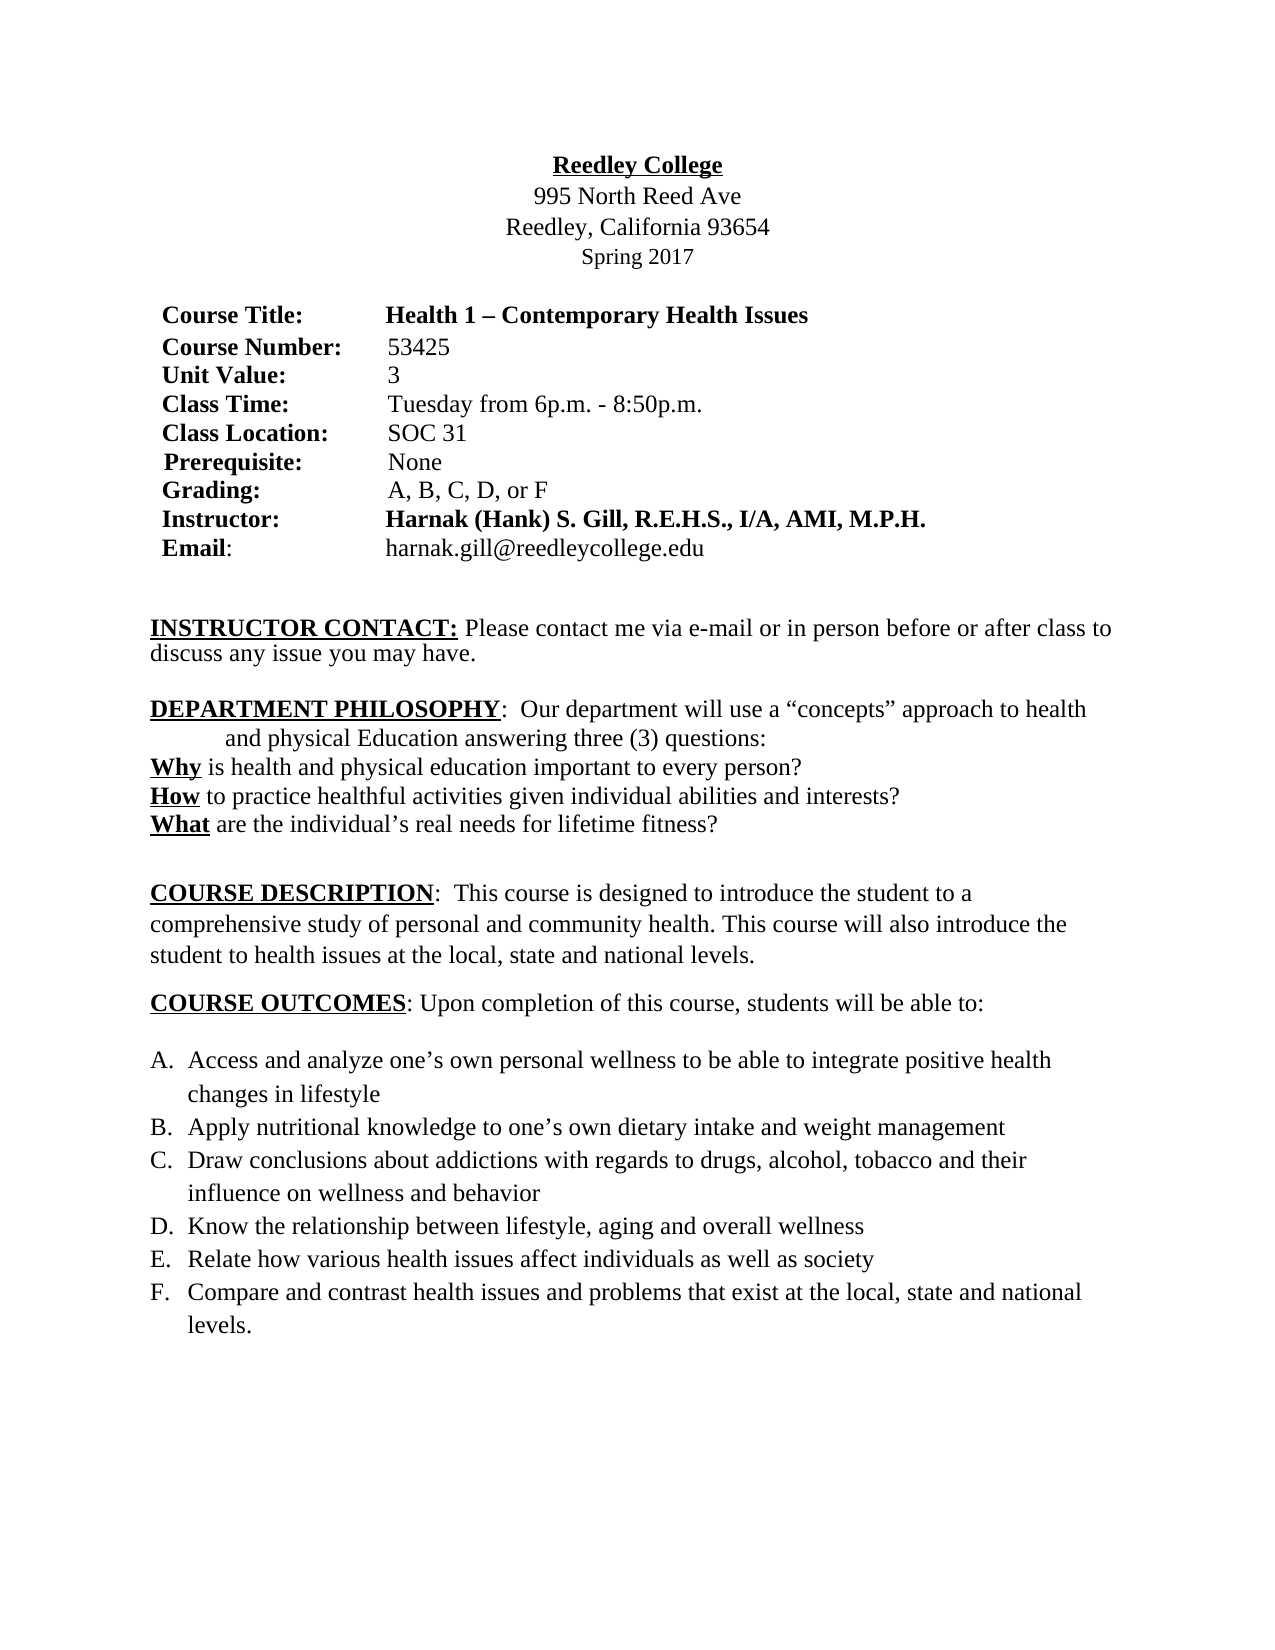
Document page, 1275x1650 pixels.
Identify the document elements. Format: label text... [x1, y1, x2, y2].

text Email: harnak.gill@reedleycollege.edu [162, 533, 1127, 561]
text COURSE DESCRIPTION: This course is designed to introduce the student to a comprehensive study of personal and community health. This course will also introduce the student to health issues at the local, state and national levels. [150, 878, 1125, 969]
text Spring 2017 [150, 243, 1125, 269]
text Course Title: Health 1 – Contemporary Health Issues [162, 300, 975, 329]
text Unit Value: 3 [162, 361, 1127, 389]
text DEPARTMENT PHILOSOPHY: Our department will use a “concepts” approach to health and physical Education answering three (3) questions: [150, 694, 1125, 752]
text Reedley College [150, 150, 1125, 179]
text What are the individual’s real needs for lifetime fitness? [150, 809, 1125, 838]
list Apply nutritional knowledge to one’s own dietary intake and weight management [150, 1112, 1125, 1140]
text How to practice healthful activities given individual abilities and interests? [150, 781, 1125, 809]
text INSTRUCTOR CONTACT: Please contact me via e-mail or in person before or after class to discuss any issue you may have. [150, 617, 1125, 667]
text Class Time: Tuesday from 6p.m. - 8:50p.m. [162, 389, 1085, 418]
list Relate how various health issues affect individuals as well as society [150, 1244, 1125, 1272]
text Grading: A, B, C, D, or F [162, 476, 1127, 504]
text Why is health and physical education important to every person? [150, 752, 1125, 781]
text Course Number: 53425 [162, 332, 1127, 361]
text Class Location: SOC 31 [162, 418, 1106, 447]
text Prerequisite: None [150, 448, 1125, 476]
list Compare and contrast health issues and problems that exist at the local, state and national levels. [150, 1277, 1125, 1338]
list Access and analyze one’s own personal wellness to be able to integrate positive health changes in lifestyle [150, 1046, 1125, 1107]
text Reedley, California 93654 [150, 212, 1125, 241]
text 995 North Reed Ave [150, 181, 1125, 210]
list Draw conclusions about addictions with regards to drugs, alcohol, tobacco and their influence on wellness and behavior [150, 1145, 1125, 1206]
list Know the relationship between lifestyle, aging and overall wellness [150, 1211, 1125, 1239]
text COURSE OUTCOMES: Upon completion of this course, students will be able to: [150, 988, 1125, 1017]
text Instructor: Harnak (Hank) S. Gill, R.E.H.S., I/A, AMI, M.P.H. [162, 504, 975, 533]
